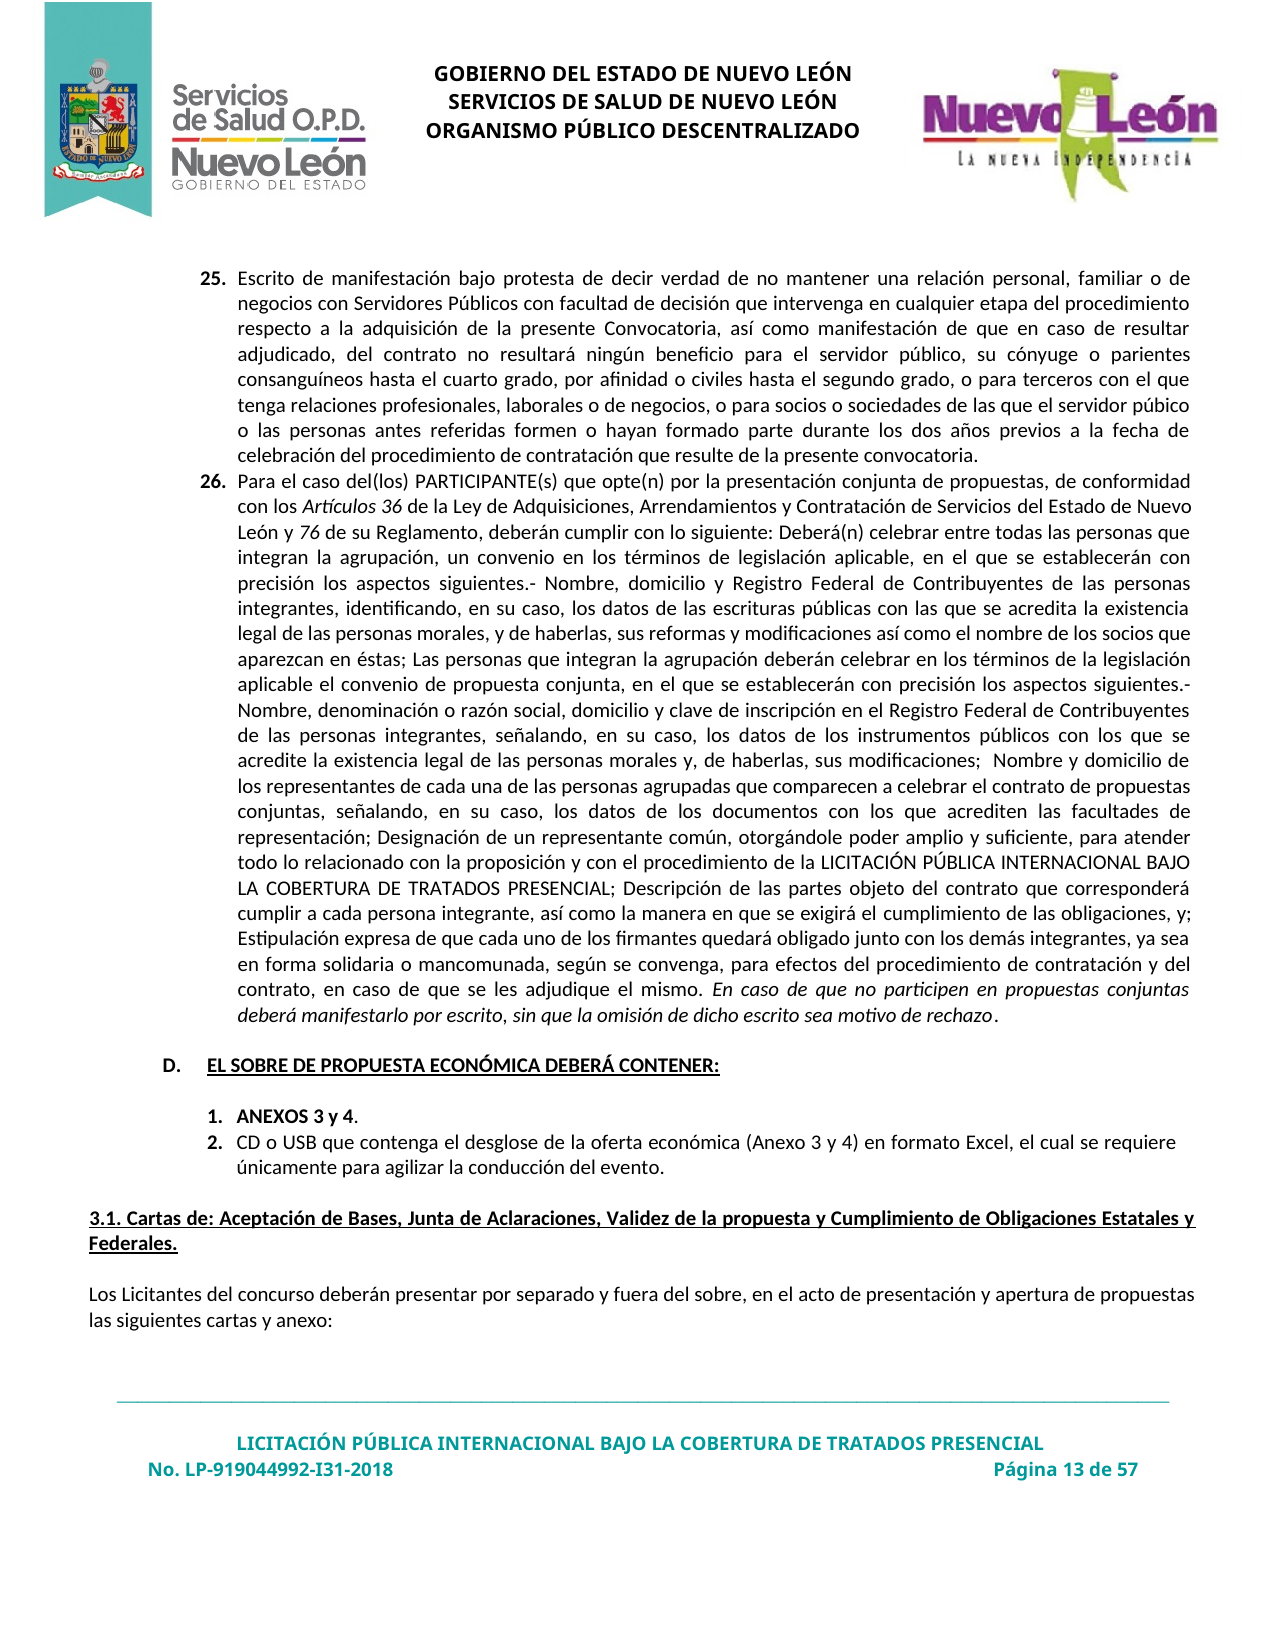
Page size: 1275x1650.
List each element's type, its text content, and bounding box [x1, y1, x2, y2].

list Escrito de manifestación bajo protesta de decir verdad de no mantener una relación personal, familiar o de negocios con Servidores Públicos con facultad de decisión que intervenga en cualquier etapa del procedimiento respecto a la adquisición de la presente Convocatoria, así como manifestación de que en caso de resultar adjudicado, del contrato no resultará ningún beneficio para el servidor público, su cónyuge o parientes consanguíneos hasta el cuarto grado, por afinidad o civiles hasta el segundo grado, o para terceros con el que tenga relaciones profesionales, laborales o de negocios, o para socios o sociedades de las que el servidor púbico o las personas antes referidas formen o hayan formado parte durante los dos años previos a la fecha de celebración del procedimiento de contratación que resulte de la presente convocatoria. [200, 265, 1192, 468]
list Para el caso del(los) PARTICIPANTE(s) que opte(n) por la presentación conjunta de propuestas, de conformidad con los Artículos 36 de la Ley de Adquisiciones, Arrendamientos y Contratación de Servicios del Estado de Nuevo León y 76 de su Reglamento, deberán cumplir con lo siguiente: Deberá(n) celebrar entre todas las personas que integran la agrupación, un convenio en los términos de legislación aplicable, en el que se establecerán con precisión los aspectos siguientes.- Nombre, domicilio y Registro Federal de Contribuyentes de las personas integrantes, identificando, en su caso, los datos de las escrituras públicas con las que se acredita la existencia legal de las personas morales, y de haberlas, sus reformas y modificaciones así como el nombre de los socios que aparezcan en éstas; Las personas que integran la agrupación deberán celebrar en los términos de la legislación aplicable el convenio de propuesta conjunta, en el que se establecerán con precisión los aspectos siguientes.- Nombre, denominación o razón social, domicilio y clave de inscripción en el Registro Federal de Contribuyentes de las personas integrantes, señalando, en su caso, los datos de los instrumentos públicos con los que se acredite la existencia legal de las personas morales y, de haberlas, sus modificaciones; Nombre y domicilio de los representantes de cada una de las personas agrupadas que comparecen a celebrar el contrato de propuestas conjuntas, señalando, en su caso, los datos de los documentos con los que acrediten las facultades de representación; Designación de un representante común, otorgándole poder amplio y suficiente, para atender todo lo relacionado con la proposición y con el procedimiento de la LICITACIÓN PÚBLICA INTERNACIONAL BAJO LA COBERTURA DE TRATADOS PRESENCIAL; Descripción de las partes objeto del contrato que corresponderá cumplir a cada persona integrante, así como la manera en que se exigirá el cumplimiento de las obligaciones, y; Estipulación expresa de que cada uno de los firmantes quedará obligado junto con los demás integrantes, ya sea en forma solidaria o mancomunada, según se convenga, para efectos del procedimiento de contratación y del contrato, en caso de que se les adjudique el mismo. En caso de que no participen en propuestas conjuntas deberá manifestarlo por escrito, sin que la omisión de dicho escrito sea motivo de rechazo. [200, 468, 1192, 1027]
picture [15, 2, 1249, 229]
list ANEXOS 3 y 4. [207, 1103, 1178, 1129]
text Los Licitantes del concurso deberán presentar por separado y fuera del sobre, en el acto de presentación y apertura de propuestas las siguientes cartas y anexo: [89, 1281, 1197, 1332]
text 3.1. Cartas de: Aceptación de Bases, Junta de Aclaraciones, Validez de la propuesta y Cumplimiento de Obligaciones Estatales y Federales. [89, 1205, 1197, 1256]
list EL SOBRE DE PROPUESTA ECONÓMICA DEBERÁ CONTENER: [162, 1053, 1178, 1078]
list CD o USB que contenga el desglose de la oferta económica (Anexo 3 y 4) en formato Excel, el cual se requiere únicamente para agilizar la conducción del evento. [207, 1129, 1178, 1180]
